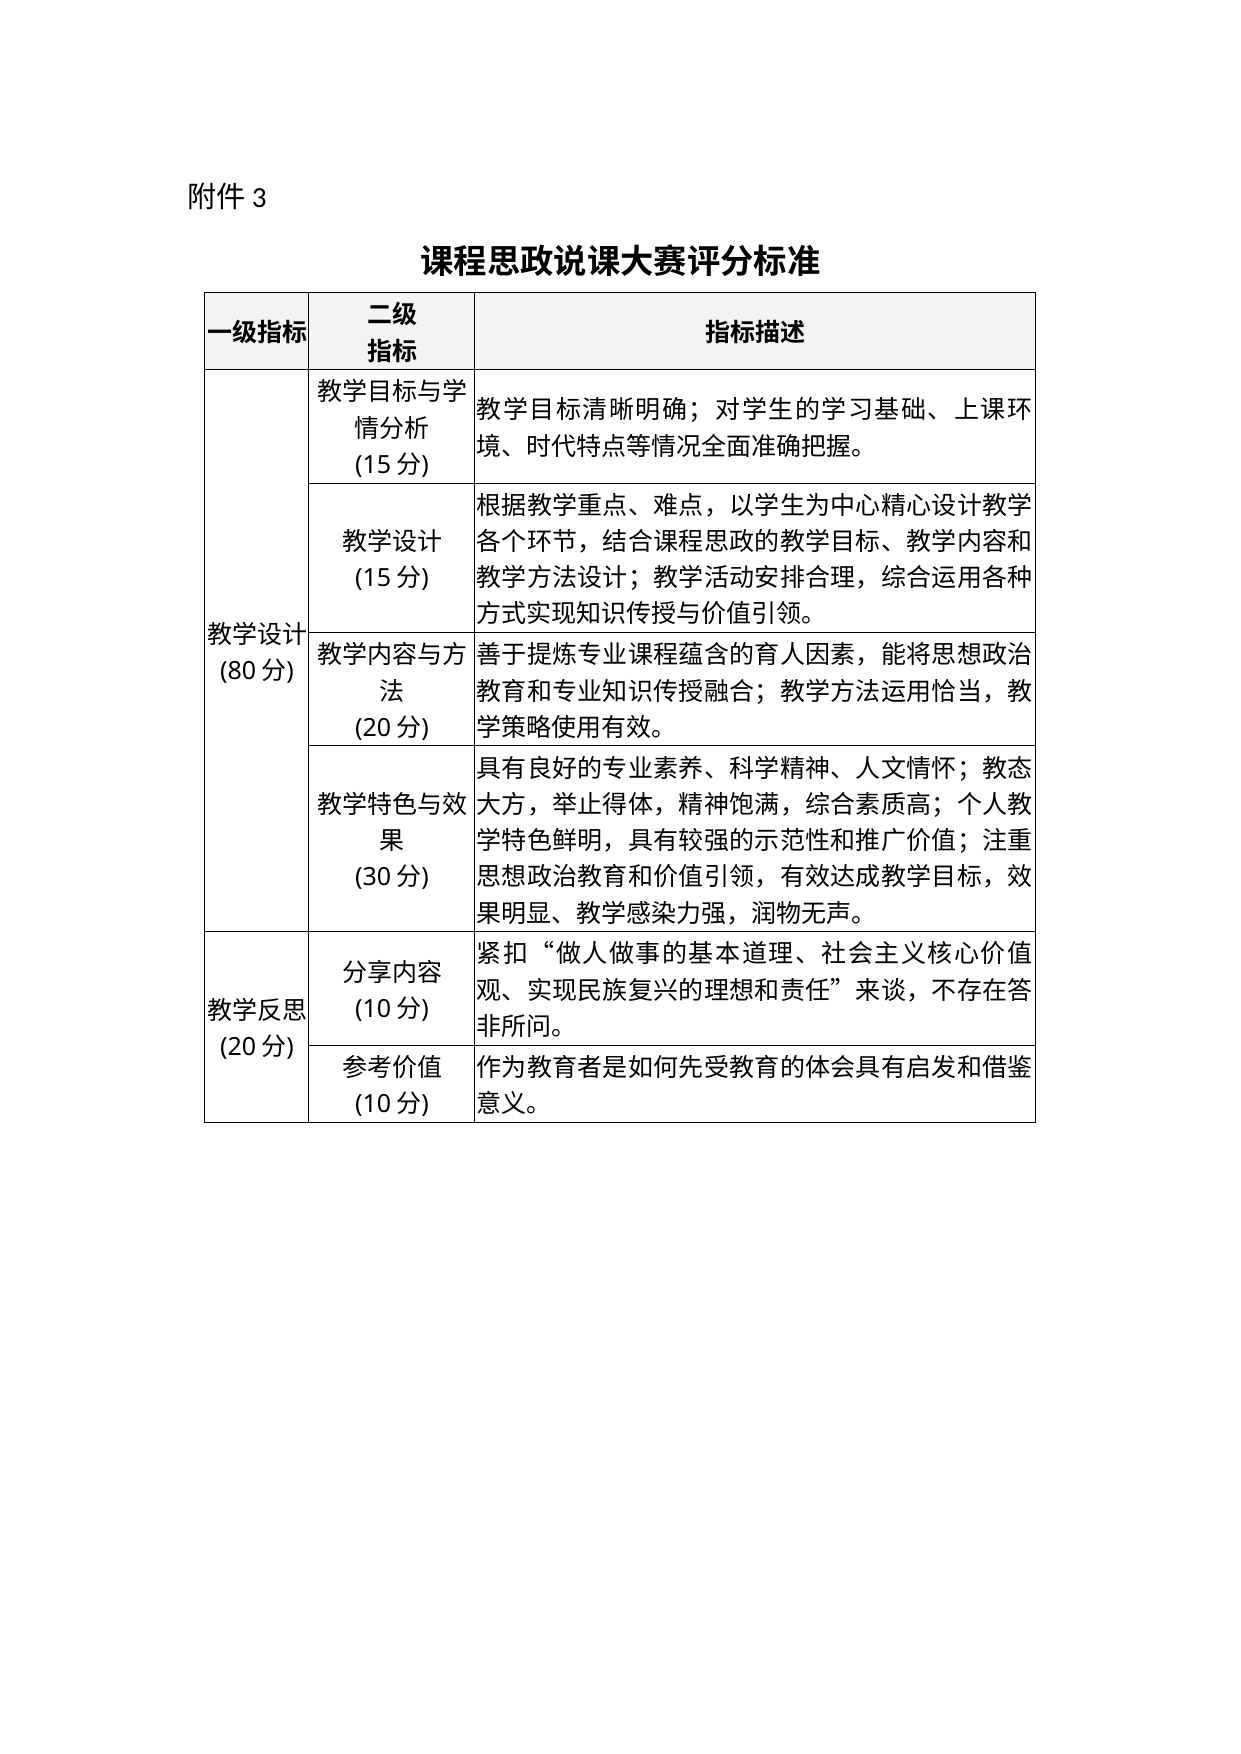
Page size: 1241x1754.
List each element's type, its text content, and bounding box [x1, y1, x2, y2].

table_cell 教学目标清晰明确；对学生的学习基础、上课环境、时代特点等情况全面准确把握。 [475, 370, 1035, 482]
text 课程思政说课大赛评分标准 [187, 227, 1053, 292]
table_cell 教学设计 (15分) [309, 484, 474, 632]
table_header 指标描述 [475, 293, 1035, 369]
table_cell 教学反思 (20分) [205, 932, 308, 1122]
table_cell 作为教育者是如何先受教育的体会具有启发和借鉴意义。 [475, 1046, 1035, 1122]
table_cell 紧扣“做人做事的基本道理、社会主义核心价值观、实现民族复兴的理想和责任”来谈，不存在答非所问。 [475, 932, 1035, 1044]
text 附件3 [187, 162, 1053, 227]
table_cell 教学设计 (80分) [205, 370, 308, 931]
table_cell 分享内容 (10分) [309, 932, 474, 1044]
table_cell 教学内容与方法 (20分) [309, 633, 474, 745]
table_cell 教学特色与效果 (30分) [309, 746, 474, 931]
table_cell 根据教学重点、难点，以学生为中心精心设计教学各个环节，结合课程思政的教学目标、教学内容和教学方法设计；教学活动安排合理，综合运用各种方式实现知识传授与价值引领。 [475, 484, 1035, 632]
table_header 一级指标 [205, 293, 308, 369]
table_cell 具有良好的专业素养、科学精神、人文情怀；教态大方，举止得体，精神饱满，综合素质高；个人教学特色鲜明，具有较强的示范性和推广价值；注重思想政治教育和价值引领，有效达成教学目标，效果明显、教学感染力强，润物无声。 [475, 746, 1035, 931]
table_cell 参考价值 (10分) [309, 1046, 474, 1122]
table_cell 善于提炼专业课程蕴含的育人因素，能将思想政治教育和专业知识传授融合；教学方法运用恰当，教学策略使用有效。 [475, 633, 1035, 745]
table_cell 教学目标与学情分析 (15分) [309, 370, 474, 482]
table_header 二级 指标 [309, 293, 474, 369]
